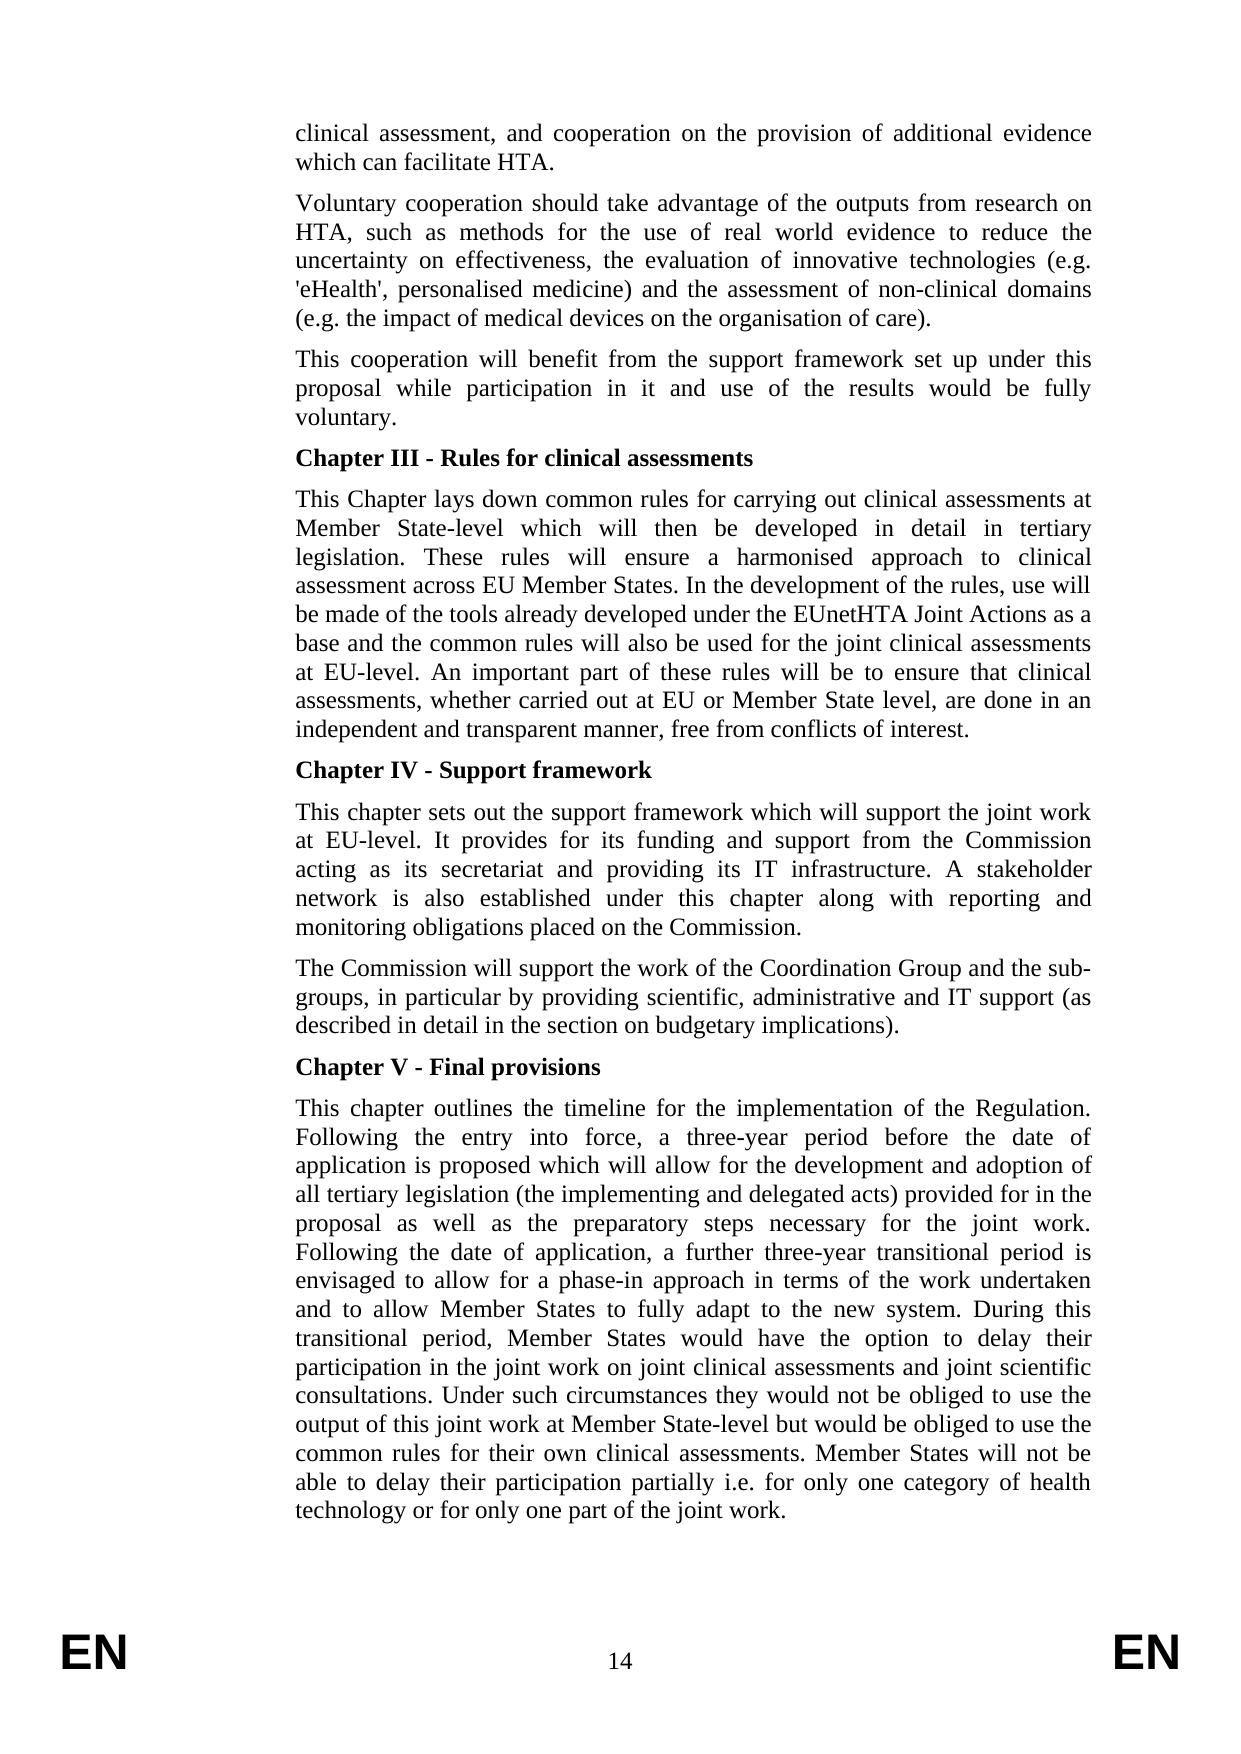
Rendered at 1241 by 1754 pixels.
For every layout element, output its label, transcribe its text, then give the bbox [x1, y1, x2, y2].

text This chapter sets out the support framework which will support the joint work at EU-level. It provides for its funding and support from the Commission acting as its secretariat and providing its IT infrastructure. A stakeholder network is also established under this chapter along with reporting and monitoring obligations placed on the Commission. [295, 797, 1093, 941]
text Chapter V - Final provisions [295, 1052, 1093, 1081]
text This chapter outlines the timeline for the implementation of the Regulation. Following the entry into force, a three-year period before the date of application is proposed which will allow for the development and adoption of all tertiary legislation (the implementing and delegated acts) provided for in the proposal as well as the preparatory steps necessary for the joint work. Following the date of application, a further three-year transitional period is envisaged to allow for a phase-in approach in terms of the work undertaken and to allow Member States to fully adapt to the new system. During this transitional period, Member States would have the option to delay their participation in the joint work on joint clinical assessments and joint scientific consultations. Under such circumstances they would not be obliged to use the output of this joint work at Member State-level but would be obliged to use the common rules for their own clinical assessments. Member States will not be able to delay their participation partially i.e. for only one category of health technology or for only one part of the joint work. [295, 1093, 1093, 1524]
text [295, 118, 1093, 176]
text This Chapter lays down common rules for carrying out clinical assessments at Member State-level which will then be developed in detail in tertiary legislation. These rules will ensure a harmonised approach to clinical assessment across EU Member States. In the development of the rules, use will be made of the tools already developed under the EUnetHTA Joint Actions as a base and the common rules will also be used for the joint clinical assessments at EU-level. An important part of these rules will be to ensure that clinical assessments, whether carried out at EU or Member State level, are done in an independent and transparent manner, free from conflicts of interest. [295, 484, 1093, 743]
text This cooperation will benefit from the support framework set up under this proposal while participation in it and use of the results would be fully voluntary. [295, 344, 1093, 431]
text Voluntary cooperation should take advantage of the outputs from research on HTA, such as methods for the use of real world evidence to reduce the uncertainty on effectiveness, the evaluation of innovative technologies (e.g. 'eHealth', personalised medicine) and the assessment of non-clinical domains (e.g. the impact of medical devices on the organisation of care). [295, 188, 1093, 332]
text The Commission will support the work of the Coordination Group and the sub-groups, in particular by providing scientific, administrative and IT support (as described in detail in the section on budgetary implications). [295, 953, 1093, 1039]
text Chapter IV - Support framework [295, 756, 1093, 784]
text Chapter III - Rules for clinical assessments [295, 443, 1093, 472]
